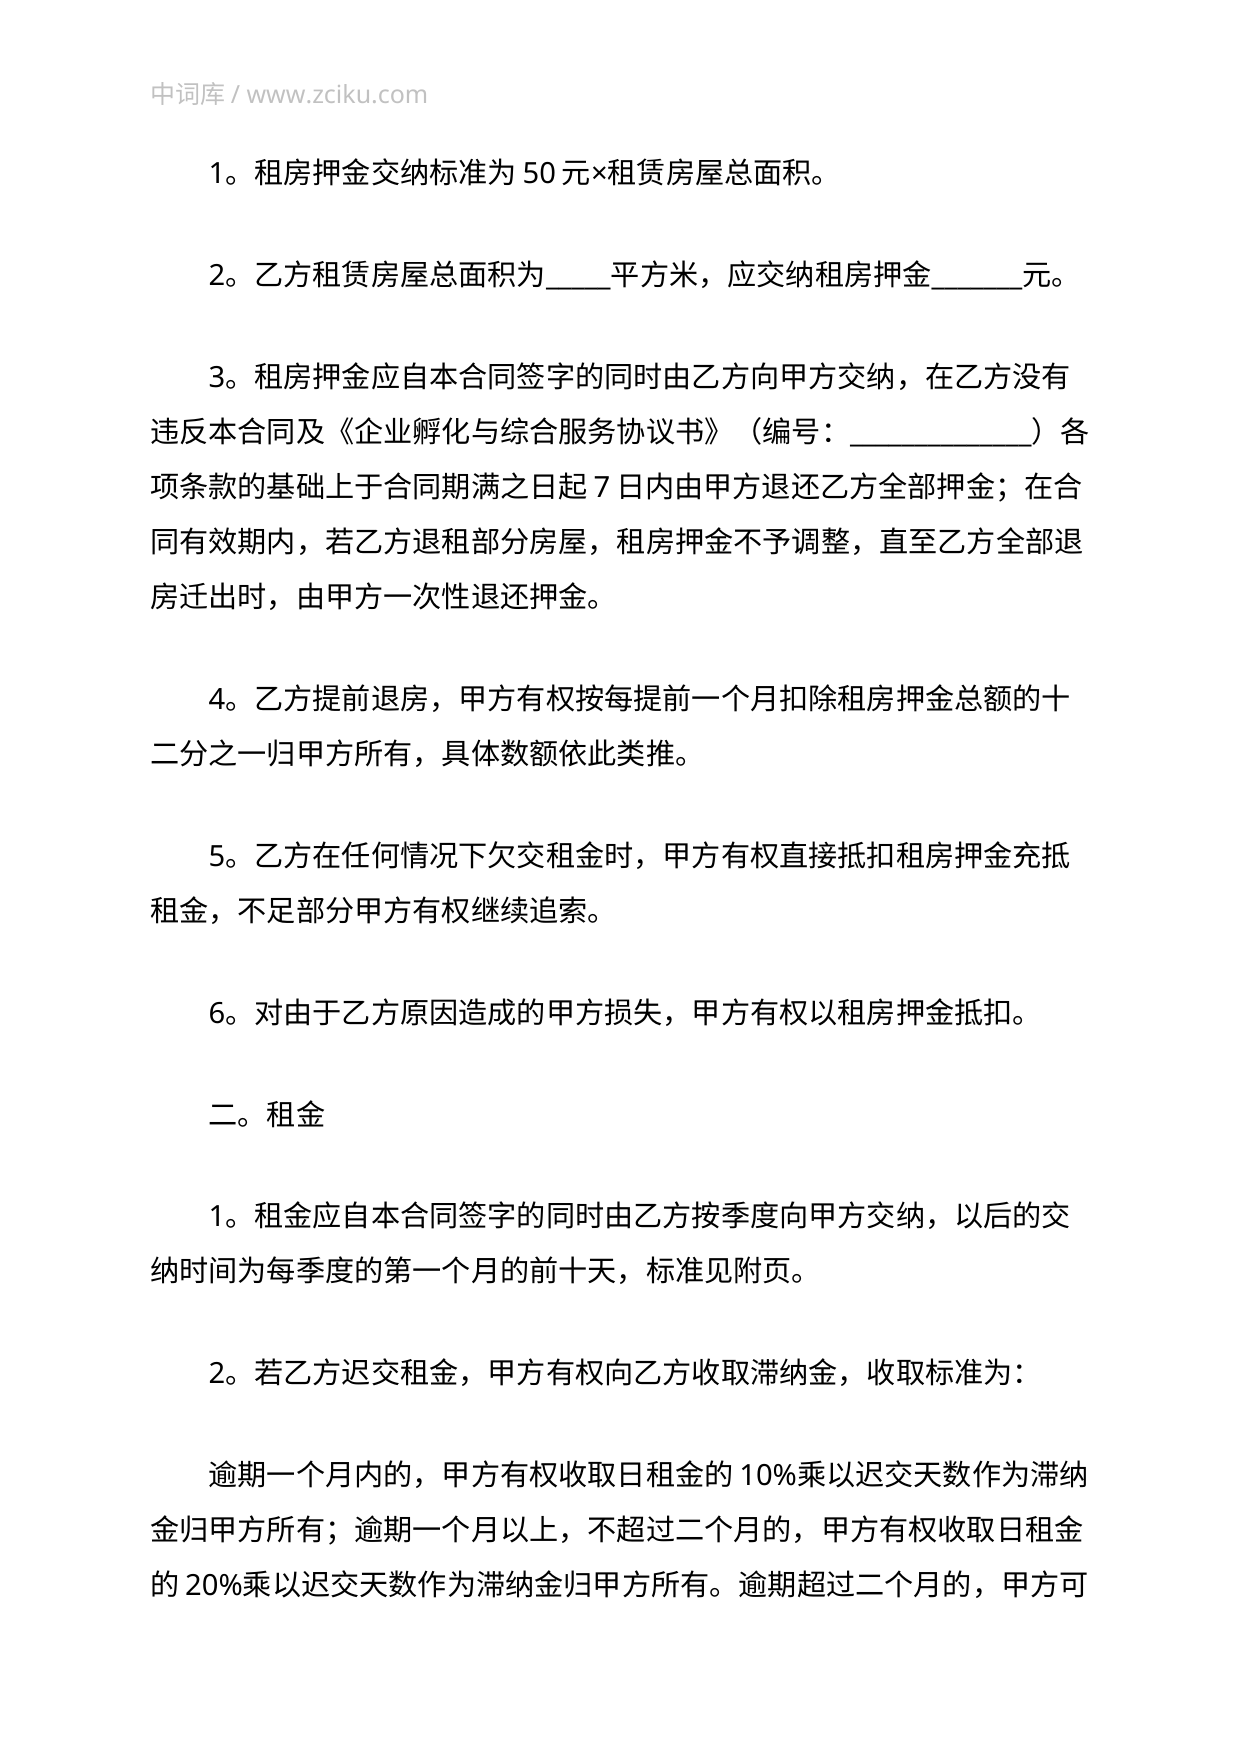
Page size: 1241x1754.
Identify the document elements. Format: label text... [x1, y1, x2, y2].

text 6。对由于乙方原因造成的甲方损失，甲方有权以租房押金抵扣。 [150, 989, 1090, 1032]
text 3。租房押金应自本合同签字的同时由乙方向甲方交纳，在乙方没有违反本合同及《企业孵化与综合服务协议书》（编号：______________）各项条款的基础上于合同期满之日起7日内由甲方退还乙方全部押金；在合同有效期内，若乙方退租部分房屋，租房押金不予调整，直至乙方全部退房迁出时，由甲方一次性退还押金。 [150, 354, 1090, 616]
text 1。租金应自本合同签字的同时由乙方按季度向甲方交纳，以后的交纳时间为每季度的第一个月的前十天，标准见附页。 [150, 1193, 1090, 1290]
text 5。乙方在任何情况下欠交租金时，甲方有权直接抵扣租房押金充抵租金，不足部分甲方有权继续追索。 [150, 832, 1090, 930]
text 2。若乙方迟交租金，甲方有权向乙方收取滞纳金，收取标准为： [150, 1350, 1090, 1392]
text 2。乙方租赁房屋总面积为_____平方米，应交纳租房押金_______元。 [150, 252, 1090, 294]
text 二。租金 [150, 1091, 1090, 1133]
text 4。乙方提前退房，甲方有权按每提前一个月扣除租房押金总额的十二分之一归甲方所有，具体数额依此类推。 [150, 676, 1090, 773]
text 1。租房押金交纳标准为50元×租赁房屋总面积。 [150, 150, 1090, 192]
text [150, 1452, 1090, 1604]
